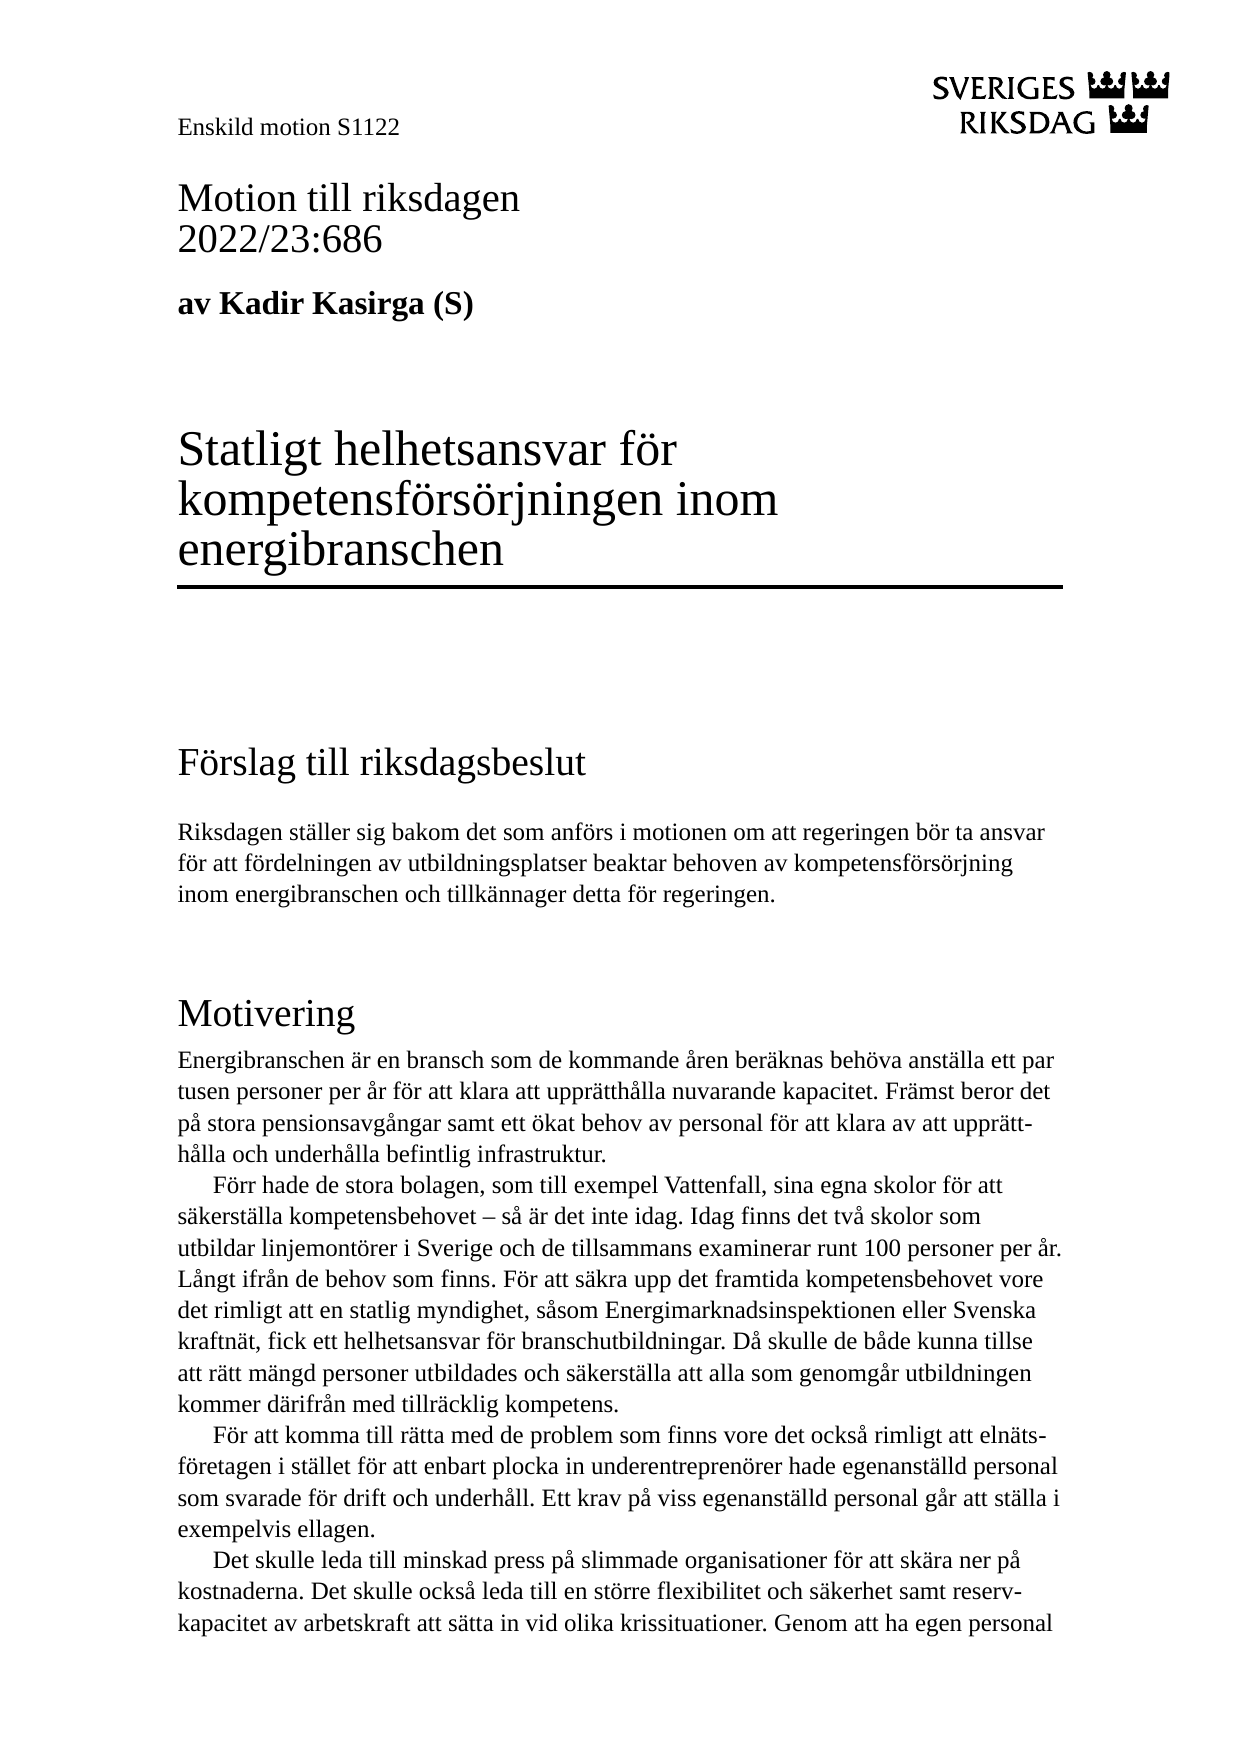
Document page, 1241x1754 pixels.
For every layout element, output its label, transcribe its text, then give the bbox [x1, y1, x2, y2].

text För att komma till rätta med de problem som finns vore det också rimligt att elnätsföretagen i stället för att enbart plocka in underentreprenörer hade egenanställd personal som svarade för drift och underhåll. Ett krav på viss egenanställd personal går att ställa i exempelvis ellagen. [177, 1418, 1063, 1543]
text Förr hade de stora bolagen, som till exempel Vattenfall, sina egna skolor för att säkerställa kompetensbehovet – så är det inte idag. Idag finns det två skolor som utbildar linjemontörer i Sverige och de tillsammans examinerar runt 100 personer per år. Långt ifrån de behov som finns. För att säkra upp det framtida kompetensbehovet vore det rimligt att en statlig myndighet, såsom Energimarknadsinspektionen eller Svenska kraftnät, fick ett helhetsansvar för branschutbildningar. Då skulle de både kunna tillse att rätt mängd personer utbildades och säkerställa att alla som genomgår utbildningen kommer därifrån med tillräcklig kompetens. [177, 1168, 1063, 1418]
text Energibranschen är en bransch som de kommande åren beräknas behöva anställa ett par tusen personer per år för att klara att upprätthålla nuvarande kapacitet. Främst beror det på stora pensionsavgångar samt ett ökat behov av personal för att klara av att upprätthålla och underhålla befintlig infrastruktur. [177, 1043, 1063, 1168]
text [177, 1543, 1063, 1636]
